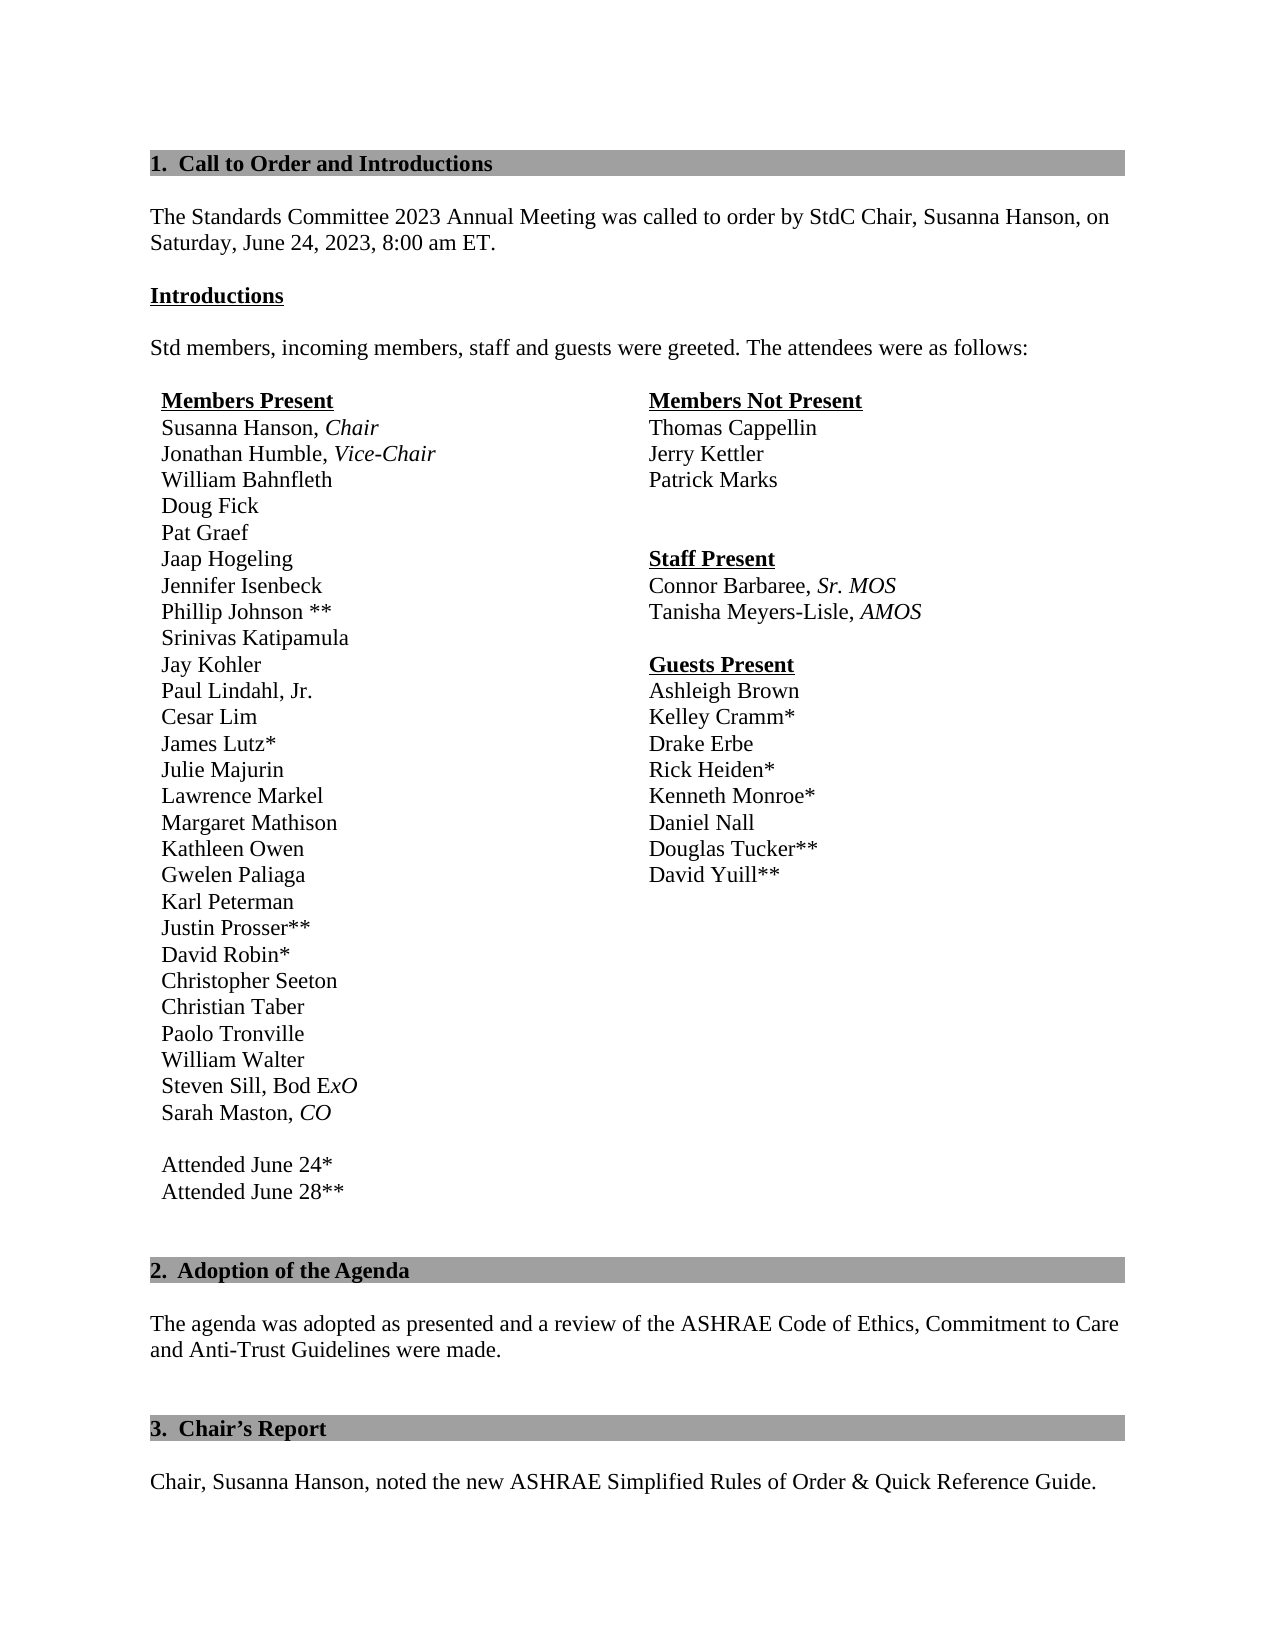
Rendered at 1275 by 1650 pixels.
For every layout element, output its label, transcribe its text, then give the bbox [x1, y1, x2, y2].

text The agenda was adopted as presented and a review of the ASHRAE Code of Ethics, Commitment to Care and Anti-Trust Guidelines were made. [150, 1309, 1125, 1362]
subtitle 3. Chair’s Report [150, 1415, 1125, 1441]
text Introductions [150, 282, 1125, 308]
table_header Members Present Susanna Hanson, Chair Jonathan Humble, Vice-Chair William Bahnfleth Doug Fick Pat Graef Jaap Hogeling Jennifer Isenbeck Phillip Johnson ** Srinivas Katipamula Jay Kohler Paul Lindahl, Jr. Cesar Lim James Lutz* Julie Majurin Lawrence Markel Margaret Mathison Kathleen Owen Gwelen Paliaga Karl Peterman Justin Prosser** David Robin* Christopher Seeton Christian Taber Paolo Tronville William Walter Steven Sill, Bod ExO Sarah Maston, CO Attended June 24* Attended June 28** [150, 387, 637, 1204]
text Chair, Susanna Hanson, noted the new ASHRAE Simplified Rules of Order & Quick Reference Guide. [150, 1468, 1125, 1494]
table_header Members Not Present Thomas Cappellin Jerry Kettler Patrick Marks Staff Present Connor Barbaree, Sr. MOS Tanisha Meyers-Lisle, AMOS Guests Present Ashleigh Brown Kelley Cramm* Drake Erbe Rick Heiden* Kenneth Monroe* Daniel Nall Douglas Tucker** David Yuill** [637, 387, 1125, 1204]
text Std members, incoming members, staff and guests were greeted. The attendees were as follows: [150, 334, 1125, 361]
subtitle 2. Adoption of the Agenda [150, 1257, 1125, 1283]
text The Standards Committee 2023 Annual Meeting was called to order by StdC Chair, Susanna Hanson, on Saturday, June 24, 2023, 8:00 am ET. [150, 203, 1125, 255]
subtitle 1. Call to Order and Introductions [150, 150, 1125, 176]
